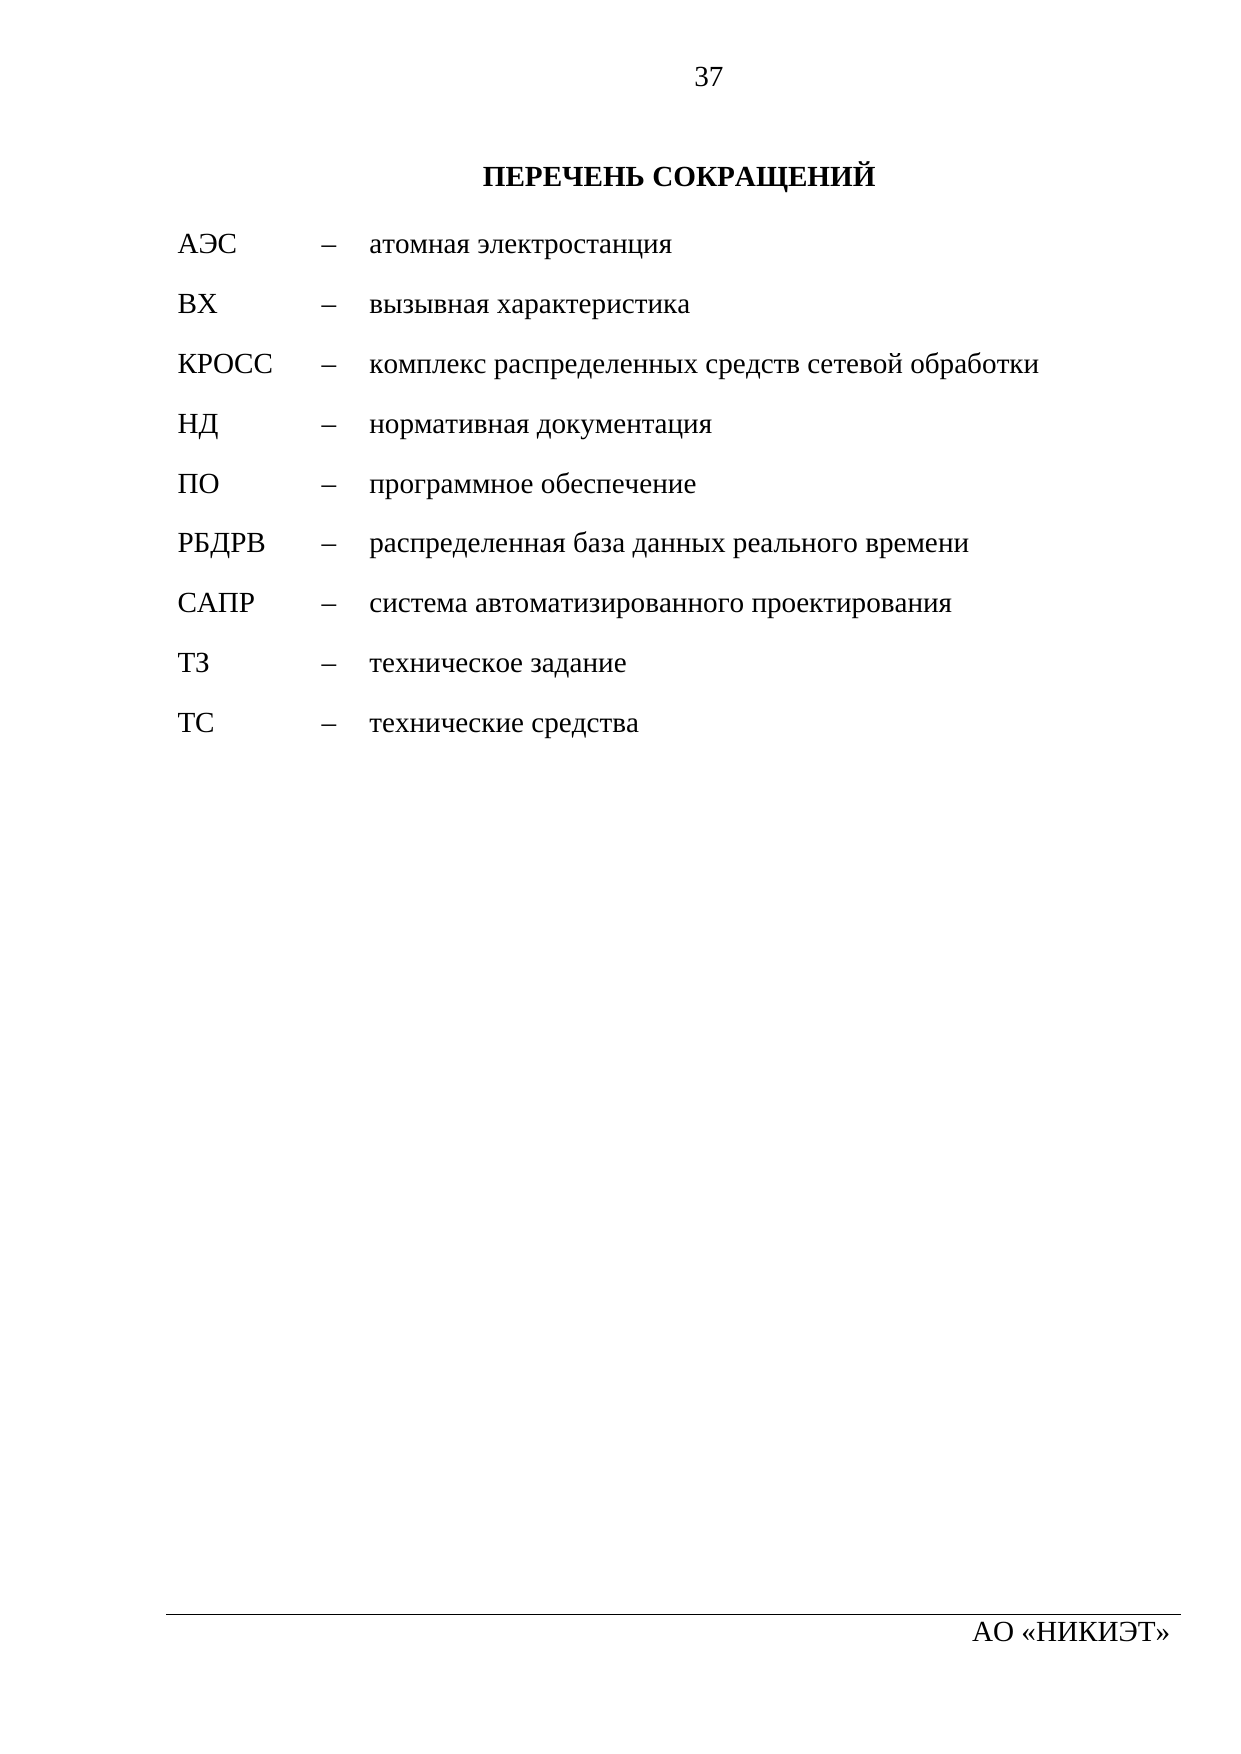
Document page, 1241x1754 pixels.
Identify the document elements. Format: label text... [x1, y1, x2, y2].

table_header – [310, 227, 354, 286]
table_cell ПО [166, 466, 310, 526]
table_cell – [310, 286, 354, 346]
table_cell – [310, 406, 354, 466]
table_cell САПР [166, 585, 310, 645]
table_cell – [310, 526, 354, 585]
table_cell – [310, 466, 354, 526]
table_cell вызывная характеристика [354, 286, 1181, 346]
table_cell НД [166, 406, 310, 466]
table_cell программное обеспечение [354, 466, 1181, 526]
table_cell технические средства [354, 705, 1181, 765]
table_cell ВХ [166, 286, 310, 346]
table_header атомная электростанция [354, 227, 1181, 286]
table_cell КРОСС [166, 346, 310, 406]
table_cell ТС [166, 705, 310, 765]
table_cell нормативная документация [354, 406, 1181, 466]
table_cell – [310, 705, 354, 765]
table_cell техническое задание [354, 645, 1181, 705]
table_cell ТЗ [166, 645, 310, 705]
table_cell – [310, 585, 354, 645]
text Перечень сокращений [177, 159, 1181, 193]
table_cell – [310, 346, 354, 406]
table_cell – [310, 645, 354, 705]
table_header АЭС [166, 227, 310, 286]
table_cell комплекс распределенных средств сетевой обработки [354, 346, 1181, 406]
table_cell система автоматизированного проектирования [354, 585, 1181, 645]
table_cell распределенная база данных реального времени [354, 526, 1181, 585]
table_cell РБДРВ [166, 526, 310, 585]
